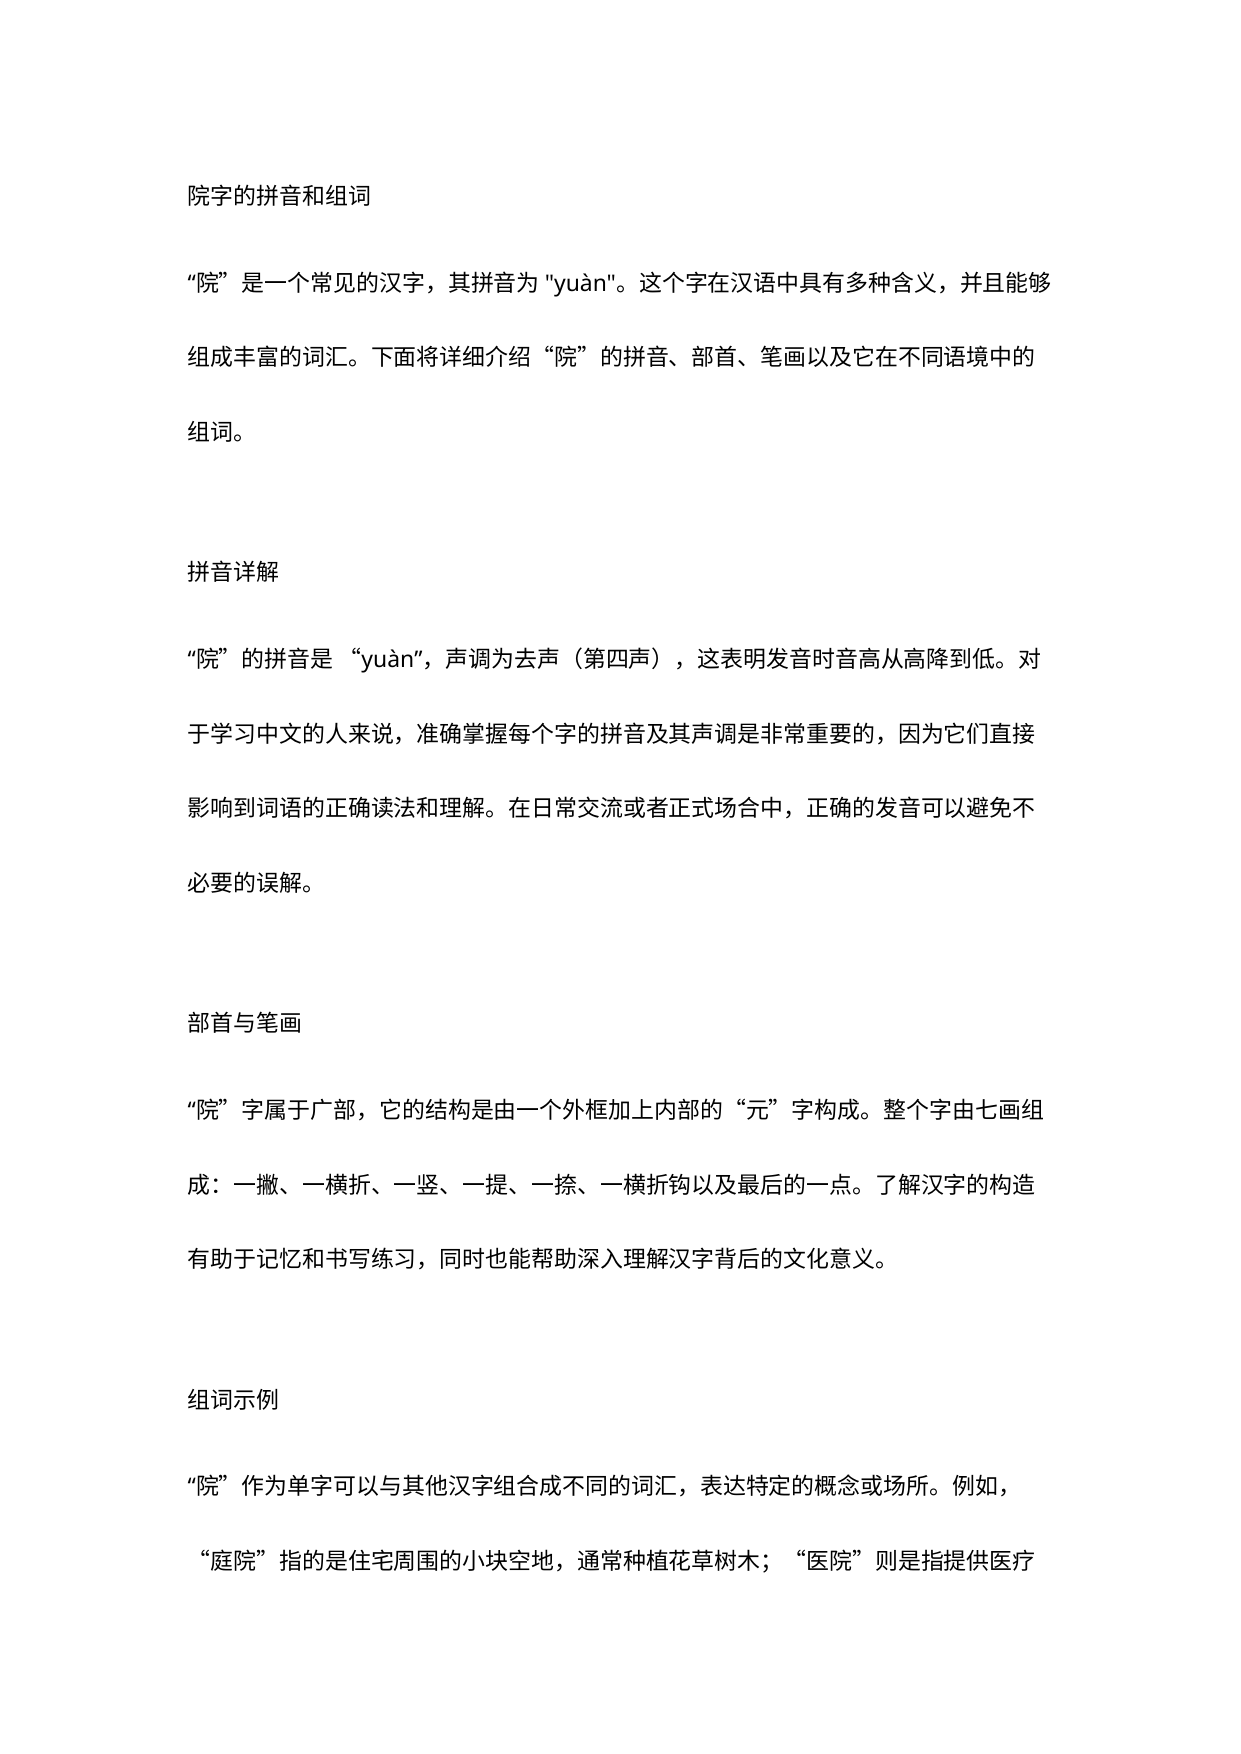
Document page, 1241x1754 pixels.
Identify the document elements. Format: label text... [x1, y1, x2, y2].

text 部首与笔画 [187, 989, 1053, 1054]
text “院”字属于广部，它的结构是由一个外框加上内部的“元”字构成。整个字由七画组成：一撇、一横折、一竖、一提、一捺、一横折钩以及最后的一点。了解汉字的构造有助于记忆和书写练习，同时也能帮助深入理解汉字背后的文化意义。 [187, 1076, 1053, 1290]
text 拼音详解 [187, 538, 1053, 603]
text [187, 1452, 1053, 1592]
text “院”是一个常见的汉字，其拼音为 "yuàn"。这个字在汉语中具有多种含义，并且能够组成丰富的词汇。下面将详细介绍“院”的拼音、部首、笔画以及它在不同语境中的组词。 [187, 248, 1053, 463]
text “院”的拼音是 “yuàn”，声调为去声（第四声），这表明发音时音高从高降到低。对于学习中文的人来说，准确掌握每个字的拼音及其声调是非常重要的，因为它们直接影响到词语的正确读法和理解。在日常交流或者正式场合中，正确的发音可以避免不必要的误解。 [187, 625, 1053, 914]
text 组词示例 [187, 1366, 1053, 1431]
text 院字的拼音和组词 [187, 162, 1053, 227]
